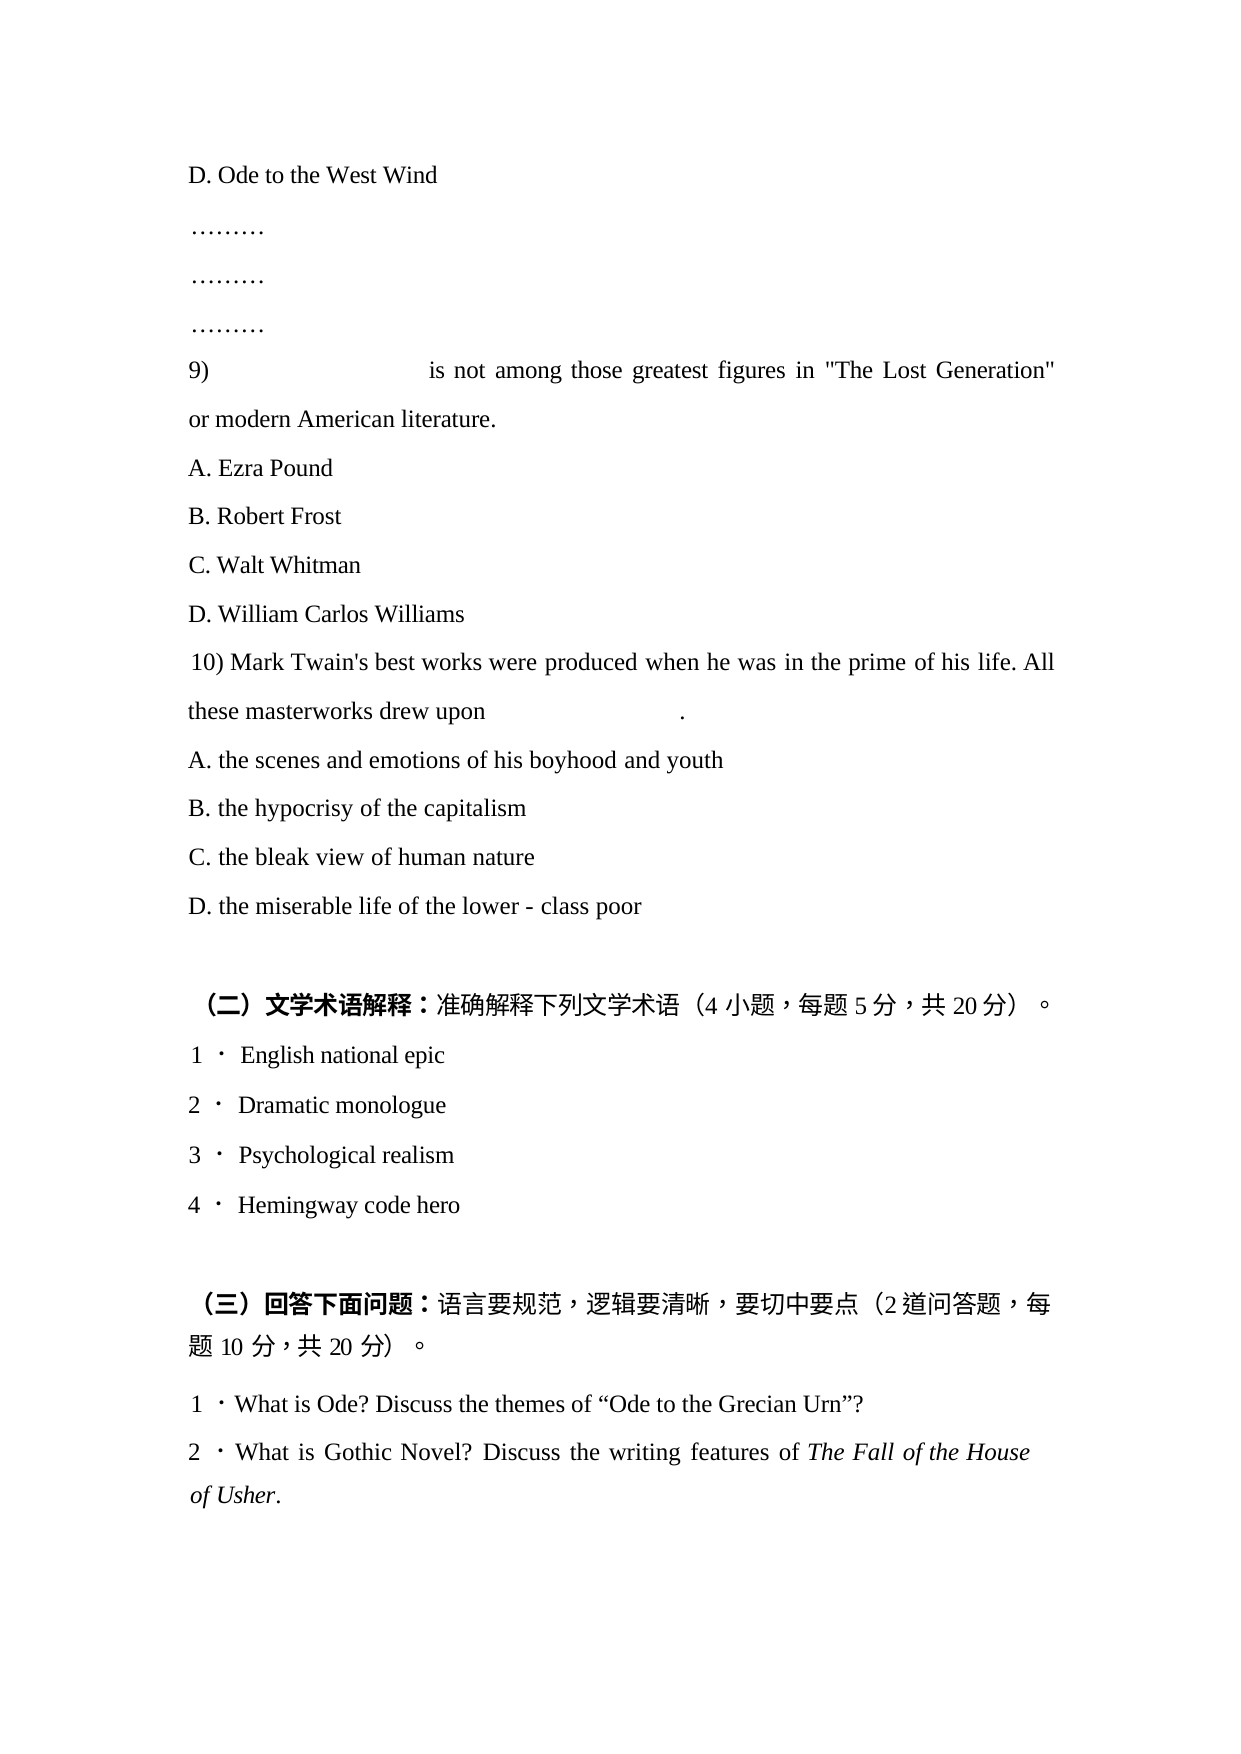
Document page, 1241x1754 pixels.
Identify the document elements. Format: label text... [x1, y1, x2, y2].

text A. Ezra Pound [188, 458, 1058, 481]
text C. the bleak view of human nature [188, 847, 1058, 870]
text 1 ． English national epic [190, 1043, 1058, 1069]
text C. Walt Whitman [188, 555, 1058, 578]
text A. the scenes and emotions of his boyhood and youth [188, 750, 1058, 773]
text 4 ． Hemingway code hero [188, 1193, 1058, 1218]
text 1 ．What is Ode? Discuss the themes of “Ode to the Grecian Urn”? [190, 1392, 1058, 1418]
text 2 ．What is Gothic Novel? Discuss the writing features of The Fall of the House of Usher. [188, 1434, 1058, 1509]
text these masterworks drew upon . [188, 701, 1058, 724]
text B. the hypocrisy of the capitalism [188, 798, 1058, 821]
text （三）回答下面问题：语言要规范，逻辑要清晰，要切中要点（2 道问答题，每 题 10 分，共 20 分）。 [188, 1287, 1053, 1362]
text 2 ． Dramatic monologue [188, 1093, 1058, 1119]
text 3 ． Psychological realism [188, 1143, 1058, 1169]
text （二）文学术语解释：准确解释下列文学术语（4 小题，每题 5 分，共 20 分）。 [186, 989, 1058, 1020]
text D. William Carlos Williams [188, 604, 1058, 627]
text or modern American literature. [188, 409, 1058, 432]
text 10) Mark Twain's best works were produced when he was in the prime of his life. All [190, 652, 1058, 675]
text 9) is not among those greatest figures in "The Lost Generation" [188, 361, 1058, 383]
text D. the miserable life of the lower - class poor [188, 896, 1058, 919]
text B. Robert Frost [188, 506, 1058, 529]
text D. Ode to the West Wind [188, 166, 1058, 188]
